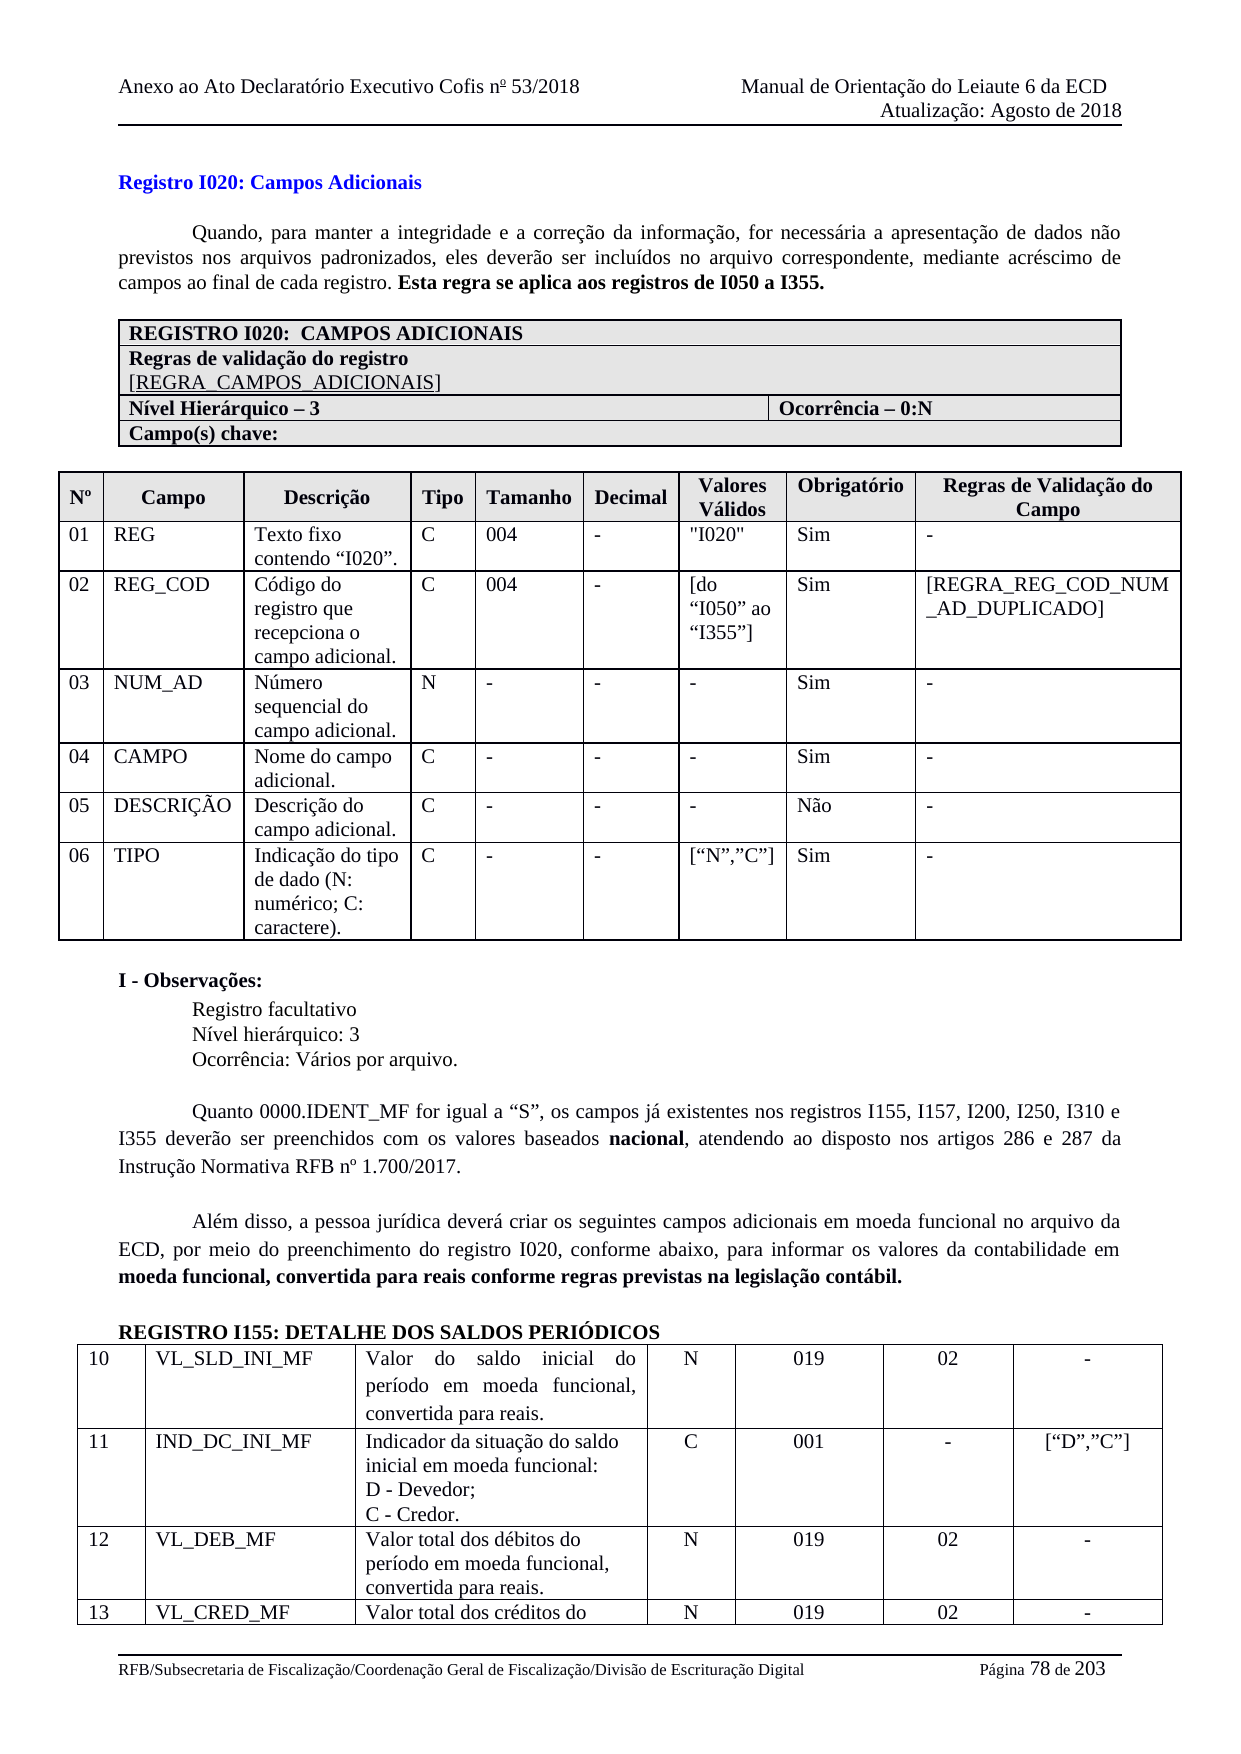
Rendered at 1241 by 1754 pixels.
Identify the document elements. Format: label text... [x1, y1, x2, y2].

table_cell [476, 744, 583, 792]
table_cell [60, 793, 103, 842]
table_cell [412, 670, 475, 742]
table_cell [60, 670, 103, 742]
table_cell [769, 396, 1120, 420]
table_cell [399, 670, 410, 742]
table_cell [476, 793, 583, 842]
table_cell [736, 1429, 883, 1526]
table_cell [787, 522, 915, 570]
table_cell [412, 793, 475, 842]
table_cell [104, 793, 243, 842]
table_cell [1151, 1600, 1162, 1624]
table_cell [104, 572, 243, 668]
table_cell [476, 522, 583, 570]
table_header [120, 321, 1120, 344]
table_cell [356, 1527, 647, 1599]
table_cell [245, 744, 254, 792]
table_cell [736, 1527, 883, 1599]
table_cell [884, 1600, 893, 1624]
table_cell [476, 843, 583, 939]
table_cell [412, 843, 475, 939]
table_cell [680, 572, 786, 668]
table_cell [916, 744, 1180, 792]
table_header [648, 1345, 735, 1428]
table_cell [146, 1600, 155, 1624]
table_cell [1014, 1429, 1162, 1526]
text Quando, para manter a integridade e a correção da informação, for necessária a apresentação de dados não previstos nos arquivos padronizados, eles deverão ser incluídos no arquivo correspondente, mediante acréscimo de campos ao final de cada registro. Esta regra se aplica aos registros de I050 a I355. [118, 219, 1122, 294]
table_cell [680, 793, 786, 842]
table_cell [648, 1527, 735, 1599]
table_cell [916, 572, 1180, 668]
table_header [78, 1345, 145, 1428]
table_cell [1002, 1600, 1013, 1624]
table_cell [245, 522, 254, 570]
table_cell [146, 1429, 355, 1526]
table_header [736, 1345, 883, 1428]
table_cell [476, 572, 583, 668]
text Além disso, a pessoa jurídica deverá criar os seguintes campos adicionais em moeda funcional no arquivo da ECD, por meio do preenchimento do registro I020, conforme abaixo, para informar os valores da contabilidade em moeda funcional, convertida para reais conforme regras previstas na legislação contábil. [118, 1209, 1122, 1288]
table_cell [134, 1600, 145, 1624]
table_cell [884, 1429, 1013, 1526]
text Nível hierárquico: 3 [118, 1021, 1122, 1046]
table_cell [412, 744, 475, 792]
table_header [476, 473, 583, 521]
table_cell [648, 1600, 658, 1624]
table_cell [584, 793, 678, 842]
text I - Observações: [118, 968, 1122, 992]
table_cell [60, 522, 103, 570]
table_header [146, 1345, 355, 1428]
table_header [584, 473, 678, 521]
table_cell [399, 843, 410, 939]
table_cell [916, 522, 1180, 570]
text REGISTRO I155: DETALHE DOS SALDOS PERIÓDICOS [118, 1319, 1122, 1344]
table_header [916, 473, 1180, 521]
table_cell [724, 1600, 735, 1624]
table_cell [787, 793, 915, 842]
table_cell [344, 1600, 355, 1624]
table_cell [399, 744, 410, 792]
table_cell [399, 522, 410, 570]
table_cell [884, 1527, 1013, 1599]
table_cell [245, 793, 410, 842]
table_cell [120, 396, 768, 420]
text Registro facultativo [118, 996, 1122, 1021]
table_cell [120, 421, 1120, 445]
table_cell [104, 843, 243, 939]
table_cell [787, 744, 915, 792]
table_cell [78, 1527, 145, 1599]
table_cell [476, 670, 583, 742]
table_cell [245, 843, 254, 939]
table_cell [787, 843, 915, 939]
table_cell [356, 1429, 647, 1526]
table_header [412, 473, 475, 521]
text Ocorrência: Vários por arquivo. [118, 1046, 1122, 1071]
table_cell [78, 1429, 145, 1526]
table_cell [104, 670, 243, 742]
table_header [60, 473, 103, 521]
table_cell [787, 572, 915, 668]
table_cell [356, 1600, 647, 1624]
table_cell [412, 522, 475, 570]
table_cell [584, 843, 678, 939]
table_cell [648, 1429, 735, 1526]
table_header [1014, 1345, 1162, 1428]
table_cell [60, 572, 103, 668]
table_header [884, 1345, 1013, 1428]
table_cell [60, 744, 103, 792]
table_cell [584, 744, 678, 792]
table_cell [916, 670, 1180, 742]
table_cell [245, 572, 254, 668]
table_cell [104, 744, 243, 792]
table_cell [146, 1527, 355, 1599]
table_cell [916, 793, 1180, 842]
subtitle Registro I020: Campos Adicionais [118, 170, 1122, 194]
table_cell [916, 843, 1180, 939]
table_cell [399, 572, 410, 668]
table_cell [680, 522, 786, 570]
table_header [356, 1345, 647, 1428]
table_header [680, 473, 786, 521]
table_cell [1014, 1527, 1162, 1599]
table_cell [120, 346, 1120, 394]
text Quanto 0000.IDENT_MF for igual a “S”, os campos já existentes nos registros I155, I157, I200, I250, I310 e I355 deverão ser preenchidos com os valores baseados nacional, atendendo ao disposto nos artigos 286 e 287 da Instrução Normativa RFB nº 1.700/2017. [118, 1098, 1122, 1178]
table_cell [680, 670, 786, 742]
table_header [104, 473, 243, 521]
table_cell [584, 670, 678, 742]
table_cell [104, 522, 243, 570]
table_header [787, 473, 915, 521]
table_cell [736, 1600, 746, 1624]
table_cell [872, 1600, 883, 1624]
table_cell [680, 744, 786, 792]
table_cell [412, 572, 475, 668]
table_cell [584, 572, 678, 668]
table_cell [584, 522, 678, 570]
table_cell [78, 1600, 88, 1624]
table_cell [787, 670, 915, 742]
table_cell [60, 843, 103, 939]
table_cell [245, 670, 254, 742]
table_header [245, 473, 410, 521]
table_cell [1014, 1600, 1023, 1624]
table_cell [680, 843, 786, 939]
